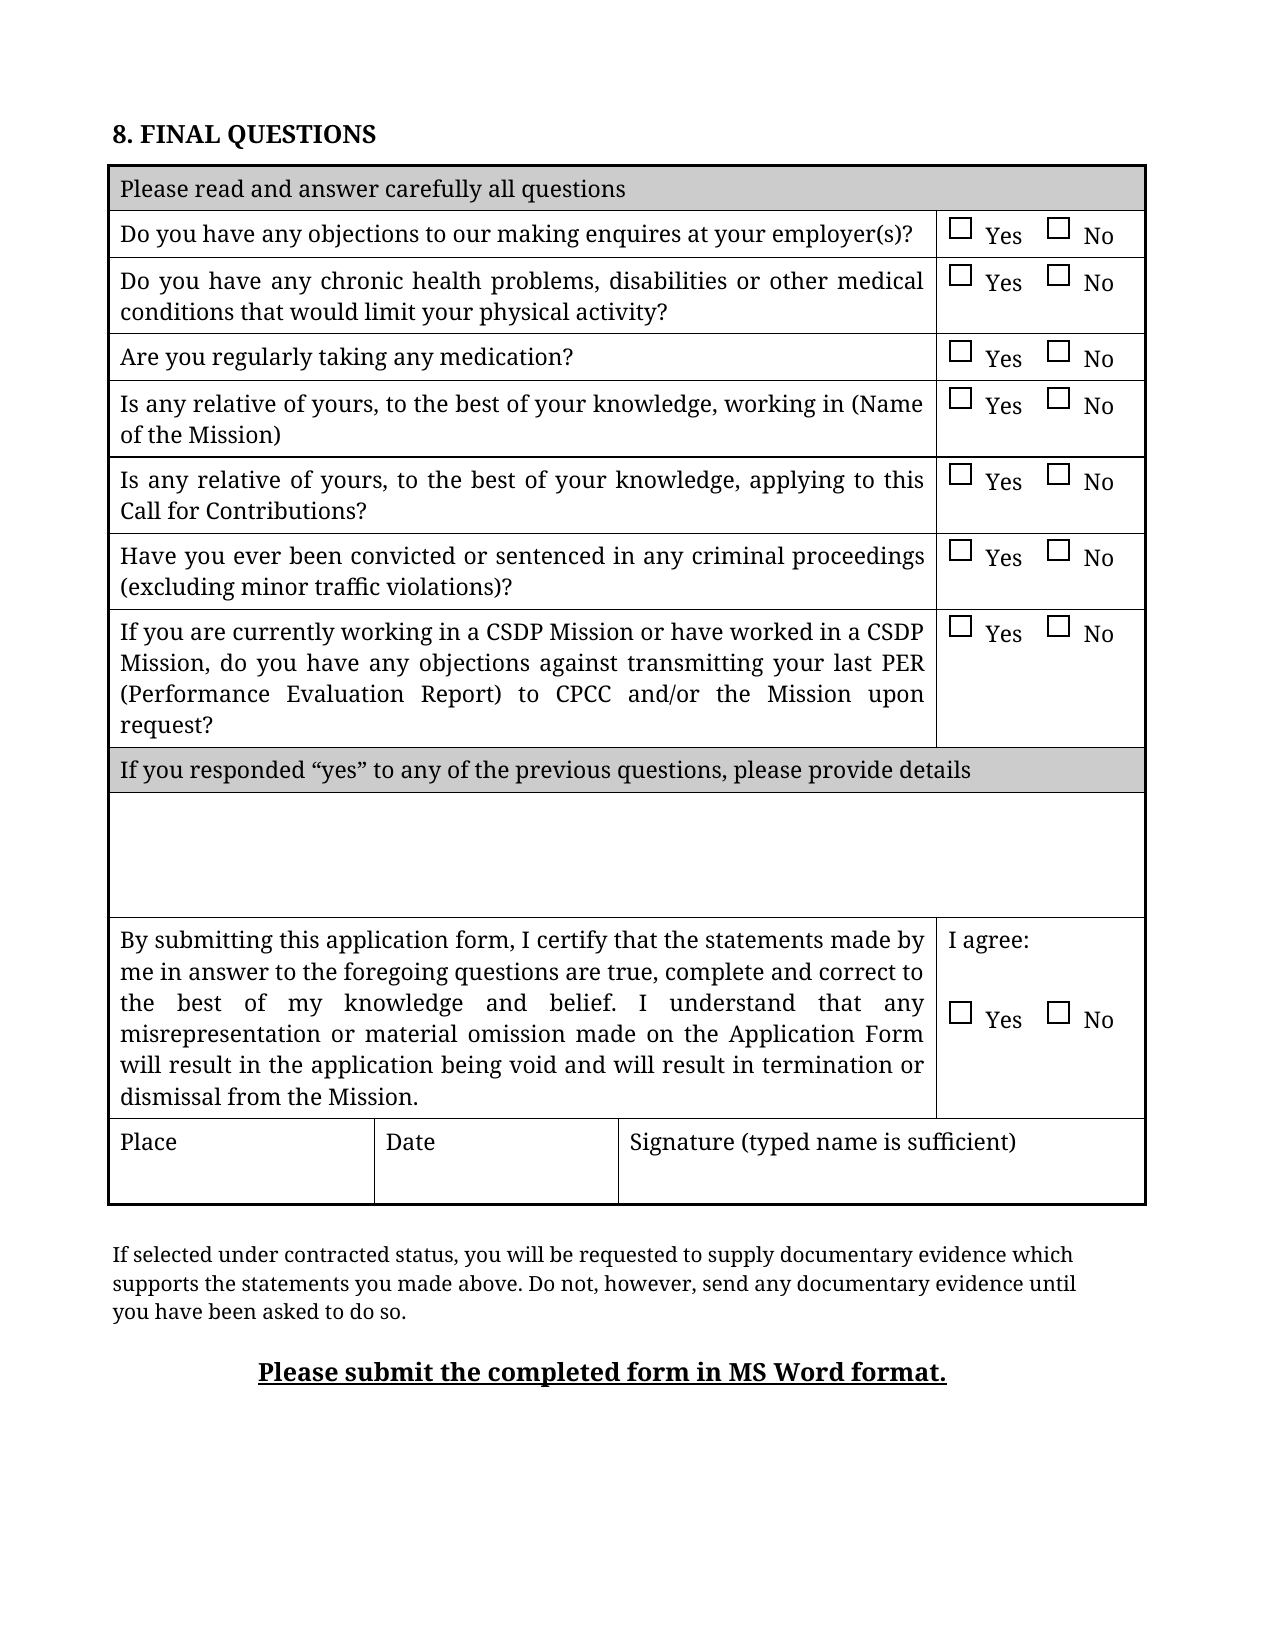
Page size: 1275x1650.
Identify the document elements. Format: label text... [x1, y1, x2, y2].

table_cell By submitting this application form, I certify that the statements made by me in answer to the foregoing questions are true, complete and correct to the best of my knowledge and belief. I understand that any misrepresentation or material omission made on the Application Form will result in the application being void and will result in termination or dismissal from the Mission. [110, 918, 936, 1118]
table_cell Date [375, 1119, 618, 1203]
table_cell Yes No [937, 334, 1144, 380]
table_cell Are you regularly taking any medication? [110, 334, 936, 380]
table_cell [110, 793, 1144, 917]
text Please submit the completed form in MS Word format. [112, 1354, 1093, 1388]
table_header Please read and answer carefully all questions [110, 167, 1144, 210]
table_cell Yes No [937, 381, 1144, 456]
table_cell Do you have any chronic health problems, disabilities or other medical conditions that would limit your physical activity? [110, 258, 936, 333]
table_cell If you are currently working in a CSDP Mission or have worked in a CSDP Mission, do you have any objections against transmitting your last PER (Performance Evaluation Report) to CPCC and/or the Mission upon request? [110, 610, 936, 747]
table_cell Yes No [937, 211, 1144, 257]
table_cell Yes No [937, 610, 1144, 747]
table_cell Is any relative of yours, to the best of your knowledge, applying to this Call for Contributions? [110, 458, 936, 532]
table_cell Signature (typed name is sufficient) [619, 1119, 1144, 1203]
text If selected under contracted status, you will be requested to supply documentary evidence which supports the statements you made above. Do not, however, send any documentary evidence until you have been asked to do so. [112, 1241, 1093, 1326]
table_cell Yes No [937, 534, 1144, 608]
text 8. FINAL QUESTIONS [112, 117, 1093, 151]
table_cell Do you have any objections to our making enquires at your employer(s)? [110, 211, 936, 257]
table_cell I agree: Yes No [937, 918, 1144, 1118]
table_cell If you responded “yes” to any of the previous questions, please provide details [110, 748, 1144, 792]
table_cell Yes No [937, 458, 1144, 532]
table_cell Is any relative of yours, to the best of your knowledge, working in (Name of the Mission) [110, 381, 936, 456]
table_cell Yes No [937, 258, 1144, 333]
table_cell Have you ever been convicted or sentenced in any criminal proceedings (excluding minor traffic violations)? [110, 534, 936, 608]
table_cell Place [110, 1119, 374, 1203]
